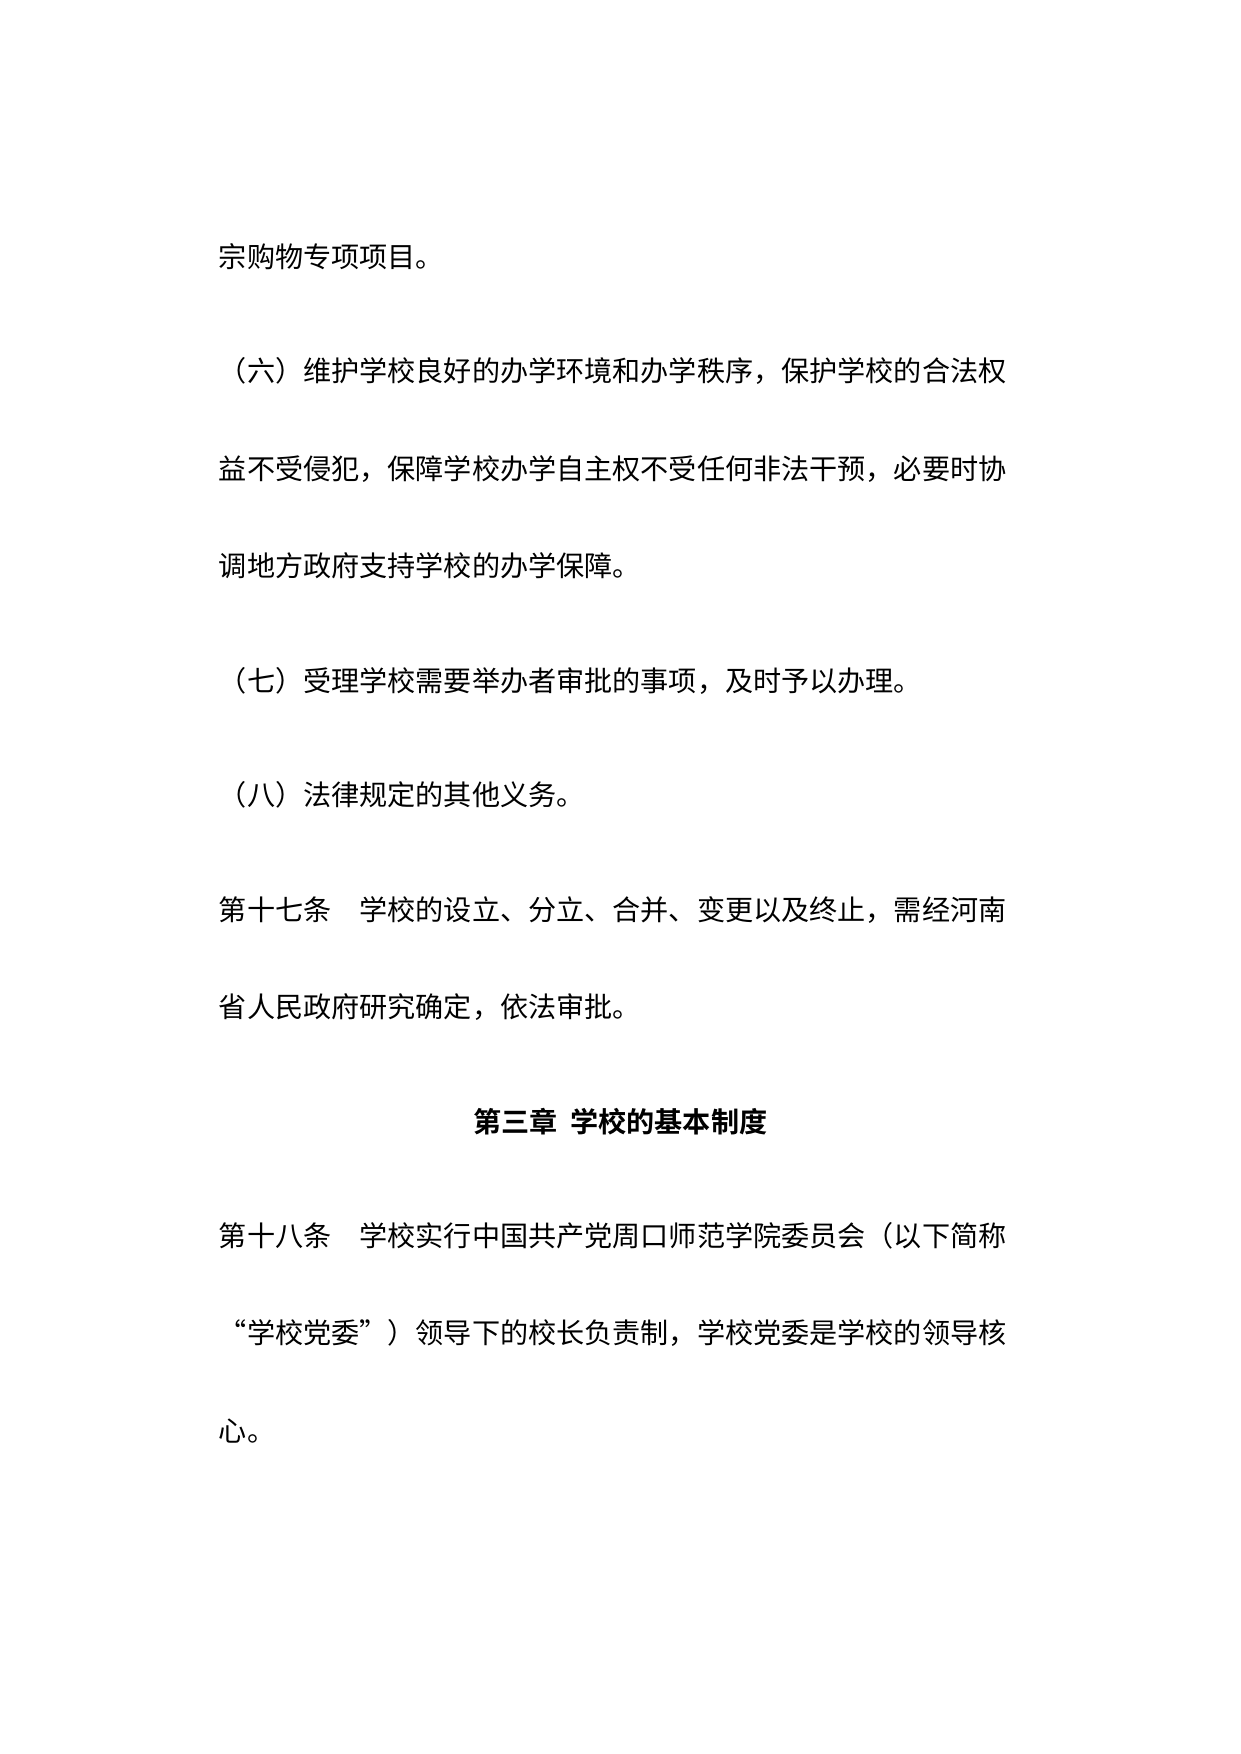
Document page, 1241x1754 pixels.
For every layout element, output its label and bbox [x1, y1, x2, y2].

table_header [188, 162, 1053, 1535]
